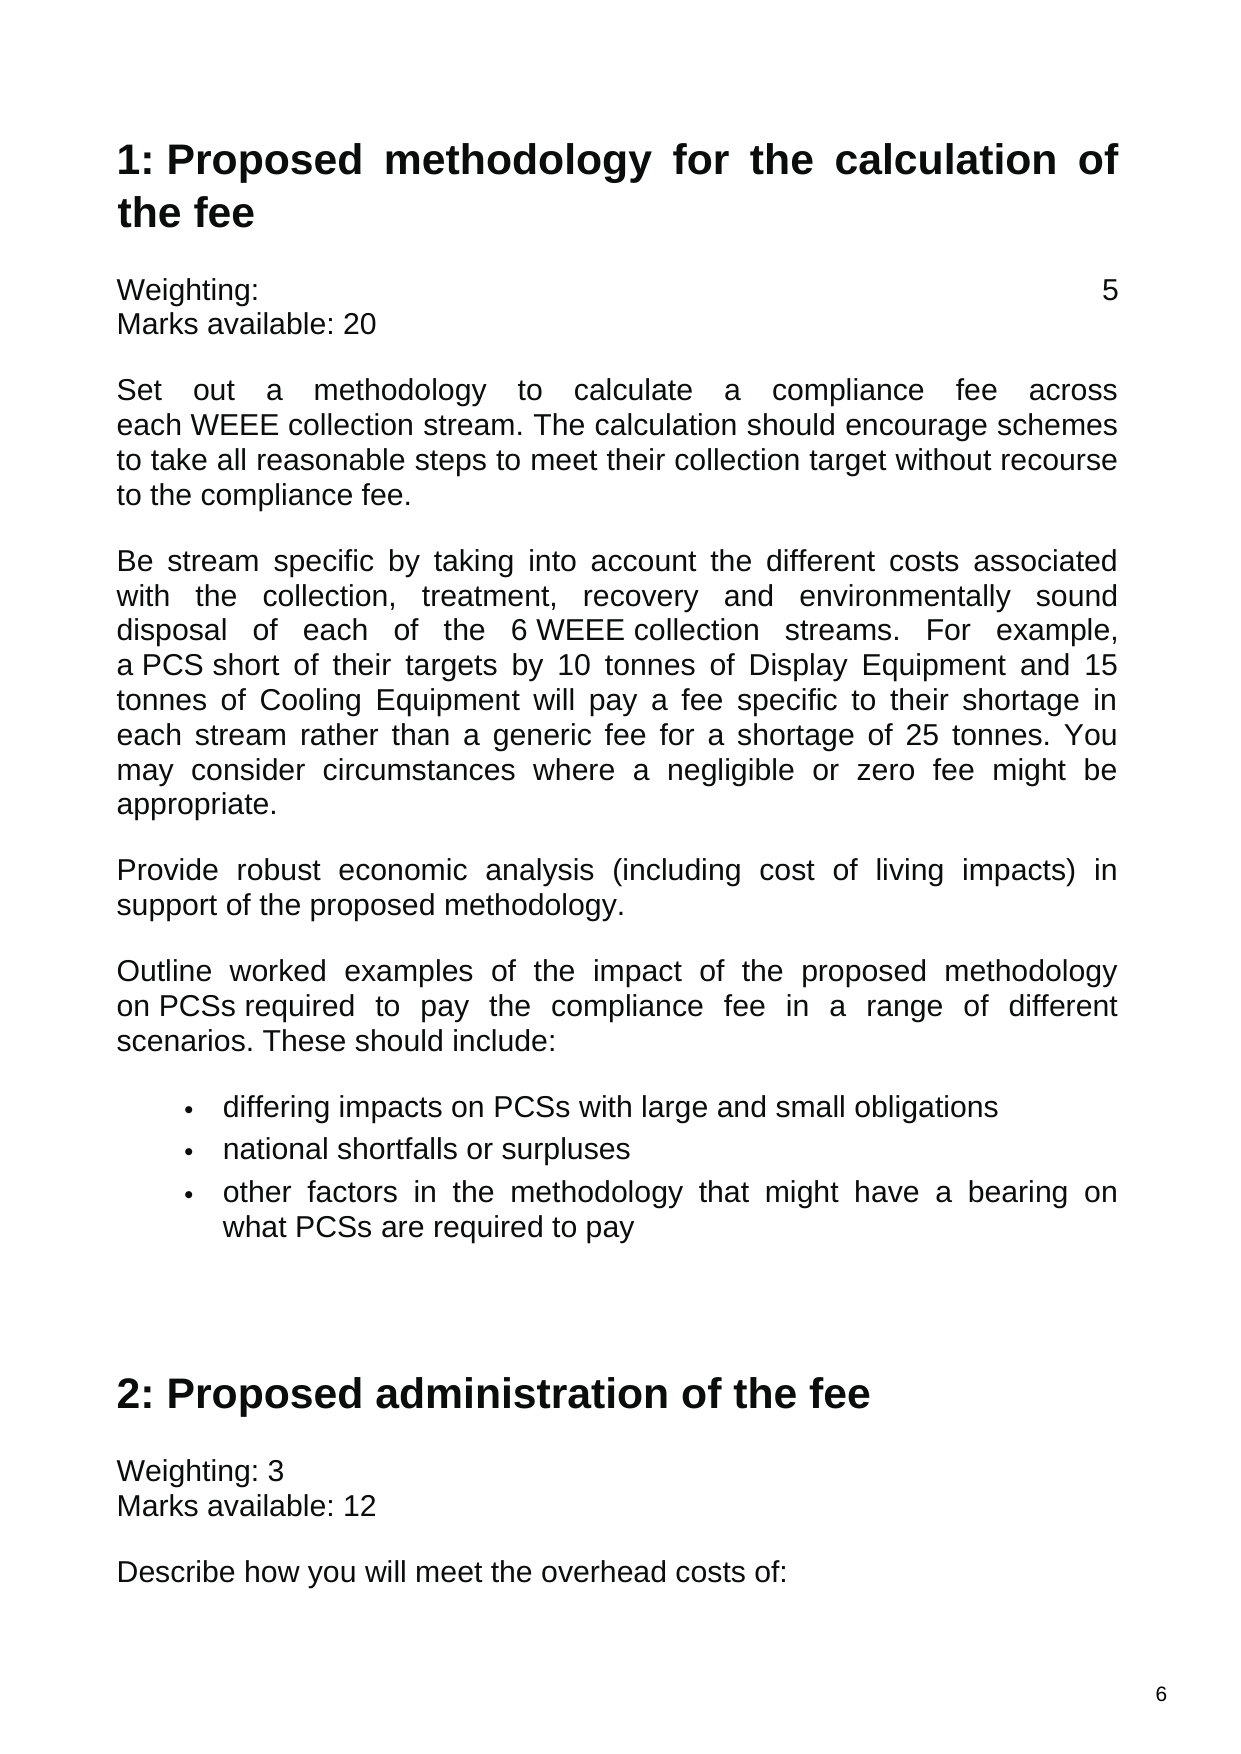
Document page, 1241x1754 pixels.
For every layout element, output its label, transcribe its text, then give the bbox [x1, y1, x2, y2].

list differing impacts on PCSs with large and small obligations [185, 1089, 1119, 1123]
subtitle 2: Proposed administration of the fee [116, 1368, 1119, 1418]
list other factors in the methodology that might have a bearing on what PCSs are required to pay [185, 1174, 1119, 1243]
list national shortfalls or surpluses [185, 1131, 1119, 1166]
text Set out a methodology to calculate a compliance fee across each WEEE collection stream. The calculation should encourage schemes to take all reasonable steps to meet their collection target without recourse to the compliance fee. [116, 372, 1119, 511]
text Weighting: 5 Marks available: 20 [116, 271, 1119, 341]
text Describe how you will meet the overhead costs of: [116, 1553, 1119, 1588]
text Provide robust economic analysis (including cost of living impacts) in support of the proposed methodology. [116, 852, 1119, 922]
text Weighting: 3 Marks available: 12 [116, 1453, 1119, 1522]
subtitle 1: Proposed methodology for the calculation of the fee [116, 134, 1119, 236]
text Be stream specific by taking into account the different costs associated with the collection, treatment, recovery and environmentally sound disposal of each of the 6 WEEE collection streams. For example, a PCS short of their targets by 10 tonnes of Display Equipment and 15 tonnes of Cooling Equipment will pay a fee specific to their shortage in each stream rather than a generic fee for a shortage of 25 tonnes. You may consider circumstances where a negligible or zero fee might be appropriate. [116, 543, 1119, 821]
text Outline worked examples of the impact of the proposed methodology on PCSs required to pay the compliance fee in a range of different scenarios. These should include: [116, 953, 1119, 1057]
